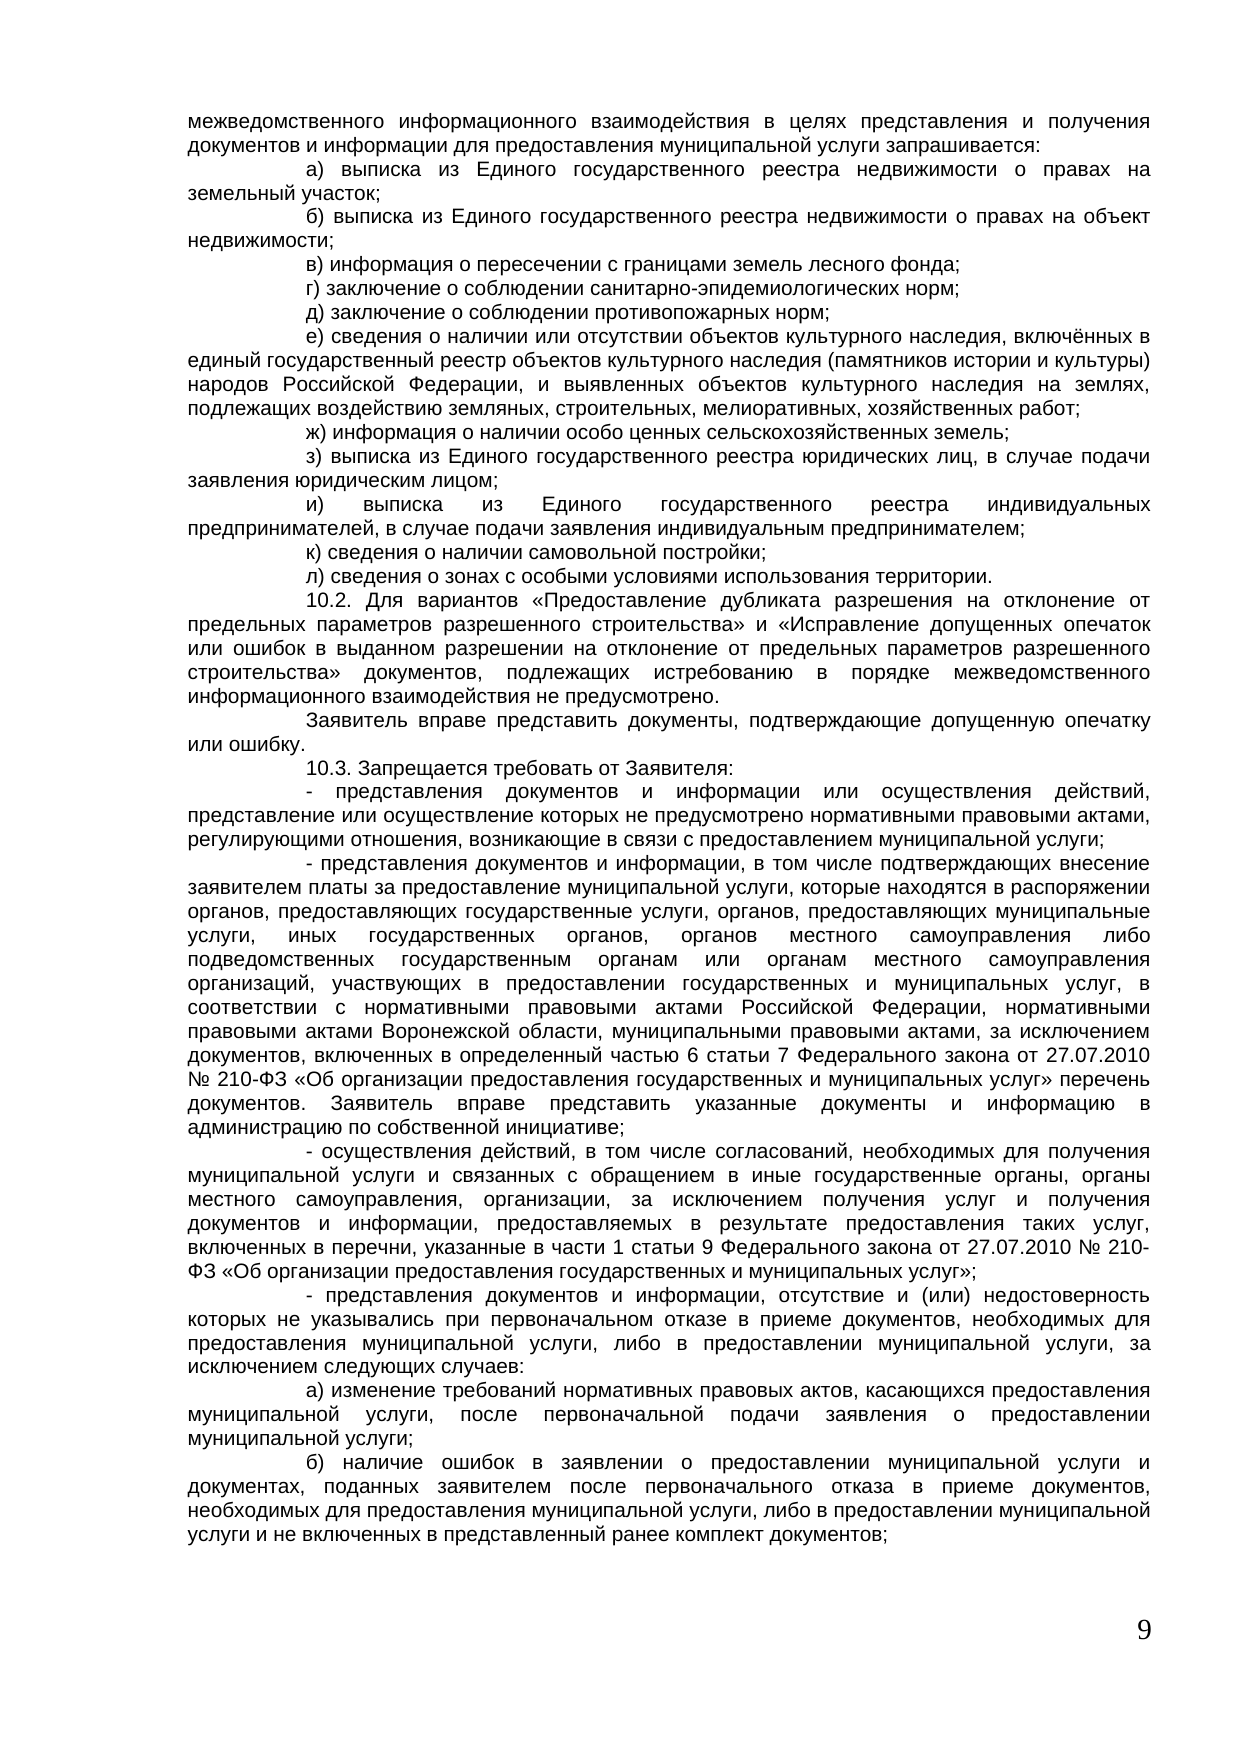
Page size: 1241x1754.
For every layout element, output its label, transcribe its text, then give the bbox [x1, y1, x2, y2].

text б) наличие ошибок в заявлении о предоставлении муниципальной услуги и документах, поданных заявителем после первоначального отказа в приеме документов, необходимых для предоставления муниципальной услуги, либо в предоставлении муниципальной услуги и не включенных в представленный ранее комплект документов; [187, 1450, 1151, 1546]
text е) сведения о наличии или отсутствии объектов культурного наследия, включённых в единый государственный реестр объектов культурного наследия (памятников истории и культуры) народов Российской Федерации, и выявленных объектов культурного наследия на землях, подлежащих воздействию земляных, строительных, мелиоративных, хозяйственных работ; [187, 324, 1151, 420]
text Заявитель вправе представить документы, подтверждающие допущенную опечатку или ошибку. [187, 707, 1151, 755]
text к) сведения о наличии самовольной постройки; [187, 540, 1151, 564]
text г) заключение о соблюдении санитарно-эпидемиологических норм; [187, 276, 1151, 300]
text - осуществления действий, в том числе согласований, необходимых для получения муниципальной услуги и связанных с обращением в иные государственные органы, органы местного самоуправления, организации, за исключением получения услуг и получения документов и информации, предоставляемых в результате предоставления таких услуг, включенных в перечни, указанные в части 1 статьи 9 Федерального закона от 27.07.2010 № 210-ФЗ «Об организации предоставления государственных и муниципальных услуг»; [187, 1139, 1151, 1282]
text а) выписка из Единого государственного реестра недвижимости о правах на земельный участок; [187, 156, 1151, 204]
text 10.3. Запрещается требовать от Заявителя: [187, 755, 1151, 779]
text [187, 108, 1151, 156]
text з) выписка из Единого государственного реестра юридических лиц, в случае подачи заявления юридическим лицом; [187, 444, 1151, 492]
text д) заключение о соблюдении противопожарных норм; [187, 300, 1151, 324]
text - представления документов и информации или осуществления действий, представление или осуществление которых не предусмотрено нормативными правовыми актами, регулирующими отношения, возникающие в связи с предоставлением муниципальной услуги; [187, 779, 1151, 851]
text и) выписка из Единого государственного реестра индивидуальных предпринимателей, в случае подачи заявления индивидуальным предпринимателем; [187, 492, 1151, 540]
text л) сведения о зонах с особыми условиями использования территории. [187, 564, 1151, 588]
text - представления документов и информации, в том числе подтверждающих внесение заявителем платы за предоставление муниципальной услуги, которые находятся в распоряжении органов, предоставляющих государственные услуги, органов, предоставляющих муниципальные услуги, иных государственных органов, органов местного самоуправления либо подведомственных государственным органам или органам местного самоуправления организаций, участвующих в предоставлении государственных и муниципальных услуг, в соответствии с нормативными правовыми актами Российской Федерации, нормативными правовыми актами Воронежской области, муниципальными правовыми актами, за исключением документов, включенных в определенный частью 6 статьи 7 Федерального закона от 27.07.2010 № 210-ФЗ «Об организации предоставления государственных и муниципальных услуг» перечень документов. Заявитель вправе представить указанные документы и информацию в администрацию по собственной инициативе; [187, 851, 1151, 1139]
text а) изменение требований нормативных правовых актов, касающихся предоставления муниципальной услуги, после первоначальной подачи заявления о предоставлении муниципальной услуги; [187, 1378, 1151, 1450]
text б) выписка из Единого государственного реестра недвижимости о правах на объект недвижимости; [187, 204, 1151, 252]
text 10.2. Для вариантов «Предоставление дубликата разрешения на отклонение от предельных параметров разрешенного строительства» и «Исправление допущенных опечаток или ошибок в выданном разрешении на отклонение от предельных параметров разрешенного строительства» документов, подлежащих истребованию в порядке межведомственного информационного взаимодействия не предусмотрено. [187, 588, 1151, 707]
text ж) информация о наличии особо ценных сельскохозяйственных земель; [187, 420, 1151, 444]
text в) информация о пересечении с границами земель лесного фонда; [187, 252, 1151, 276]
text - представления документов и информации, отсутствие и (или) недостоверность которых не указывались при первоначальном отказе в приеме документов, необходимых для предоставления муниципальной услуги, либо в предоставлении муниципальной услуги, за исключением следующих случаев: [187, 1282, 1151, 1378]
